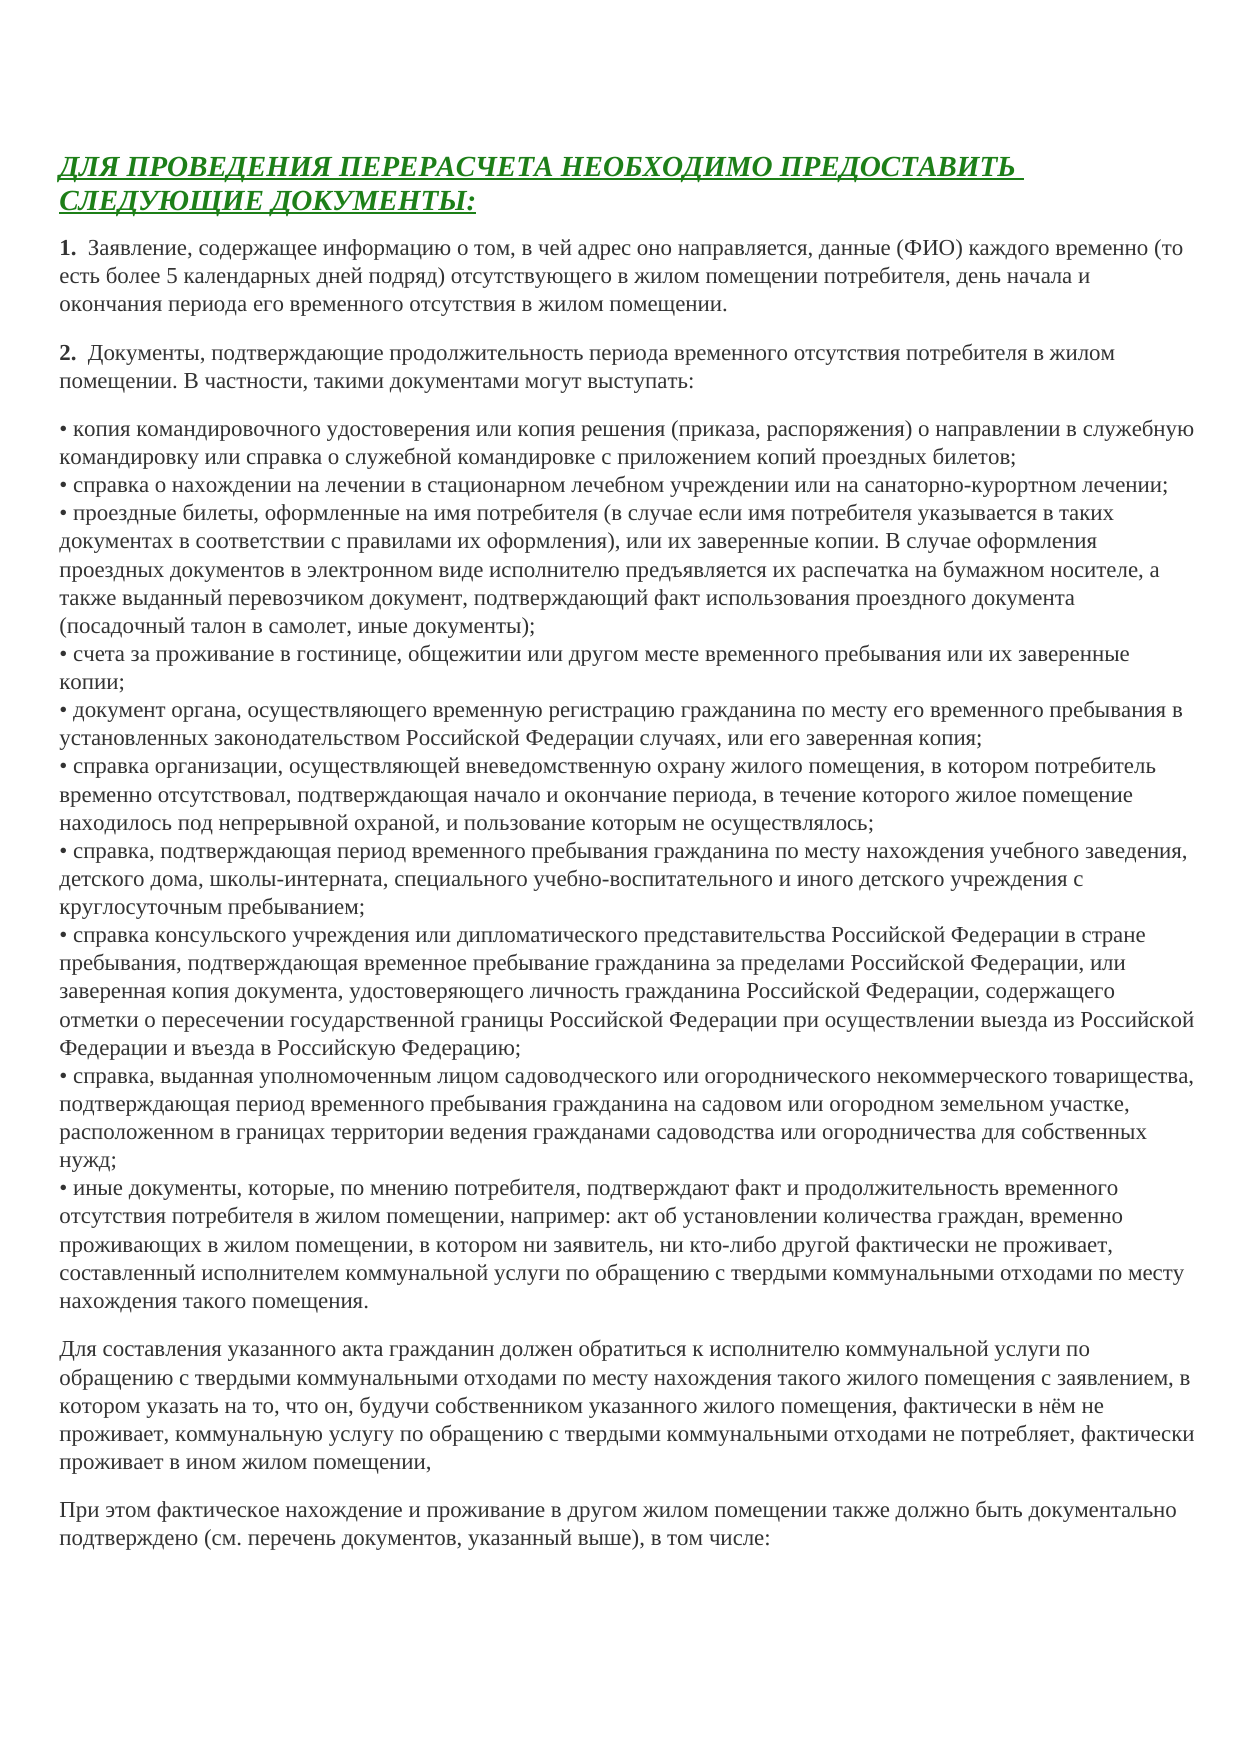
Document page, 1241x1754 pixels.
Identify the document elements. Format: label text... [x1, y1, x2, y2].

text 1. Заявление, содержащее информацию о том, в чей адрес оно направляется, данные (ФИО) каждого временно (то есть более 5 календарных дней подряд) отсутствующего в жилом помещении потребителя, день начала и окончания периода его временного отсутствия в жилом помещении. [59, 232, 1196, 316]
text 2. Документы, подтверждающие продолжительность периода временного отсутствия потребителя в жилом помещении. В частности, такими документами могут выступать: [59, 337, 1196, 393]
text ДЛЯ ПРОВЕДЕНИЯ ПЕРЕРАСЧЕТА НЕОБХОДИМО ПРЕДОСТАВИТЬ СЛЕДУЮЩИЕ ДОКУМЕНТЫ: [59, 149, 1196, 216]
text Для составления указанного акта гражданин должен обратиться к исполнителю коммунальной услуги по обращению с твердыми коммунальными отходами по месту нахождения такого жилого помещения с заявлением, в котором указать на то, что он, будучи собственником указанного жилого помещения, фактически в нём не проживает, коммунальную услугу по обращению с твердыми коммунальными отходами не потребляет, фактически проживает в ином жилом помещении, [59, 1334, 1196, 1474]
text При этом фактическое нахождение и проживание в другом жилом помещении также должно быть документально подтверждено (см. перечень документов, указанный выше), в том числе: [59, 1494, 1196, 1551]
text • копия командировочного удостоверения или копия решения (приказа, распоряжения) о направлении в служебную командировку или справка о служебной командировке с приложением копий проездных билетов; • справка о нахождении на лечении в стационарном лечебном учреждении или на санаторно-курортном лечении; • проездные билеты, оформленные на имя потребителя (в случае если имя потребителя указывается в таких документах в соответствии с правилами их оформления), или их заверенные копии. В случае оформления проездных документов в электронном виде исполнителю предъявляется их распечатка на бумажном носителе, а также выданный перевозчиком документ, подтверждающий факт использования проездного документа (посадочный талон в самолет, иные документы); • счета за проживание в гостинице, общежитии или другом месте временного пребывания или их заверенные копии; • документ органа, осуществляющего временную регистрацию гражданина по месту его временного пребывания в установленных законодательством Российской Федерации случаях, или его заверенная копия; • справка организации, осуществляющей вневедомственную охрану жилого помещения, в котором потребитель временно отсутствовал, подтверждающая начало и окончание периода, в течение которого жилое помещение находилось под непрерывной охраной, и пользование которым не осуществлялось; • справка, подтверждающая период временного пребывания гражданина по месту нахождения учебного заведения, детского дома, школы-интерната, специального учебно-воспитательного и иного детского учреждения с круглосуточным пребыванием; • справка консульского учреждения или дипломатического представительства Российской Федерации в стране пребывания, подтверждающая временное пребывание гражданина за пределами Российской Федерации, или заверенная копия документа, удостоверяющего личность гражданина Российской Федерации, содержащего отметки о пересечении государственной границы Российской Федерации при осуществлении выезда из Российской Федерации и въезда в Российскую Федерацию; • справка, выданная уполномоченным лицом садоводческого или огороднического некоммерческого товарищества, подтверждающая период временного пребывания гражданина на садовом или огородном земельном участке, расположенном в границах территории ведения гражданами садоводства или огородничества для собственных нужд; • иные документы, которые, по мнению потребителя, подтверждают факт и продолжительность временного отсутствия потребителя в жилом помещении, например: акт об установлении количества граждан, временно проживающих в жилом помещении, в котором ни заявитель, ни кто-либо другой фактически не проживает, составленный исполнителем коммунальной услуги по обращению с твердыми коммунальными отходами по месту нахождения такого помещения. [59, 413, 1196, 1313]
